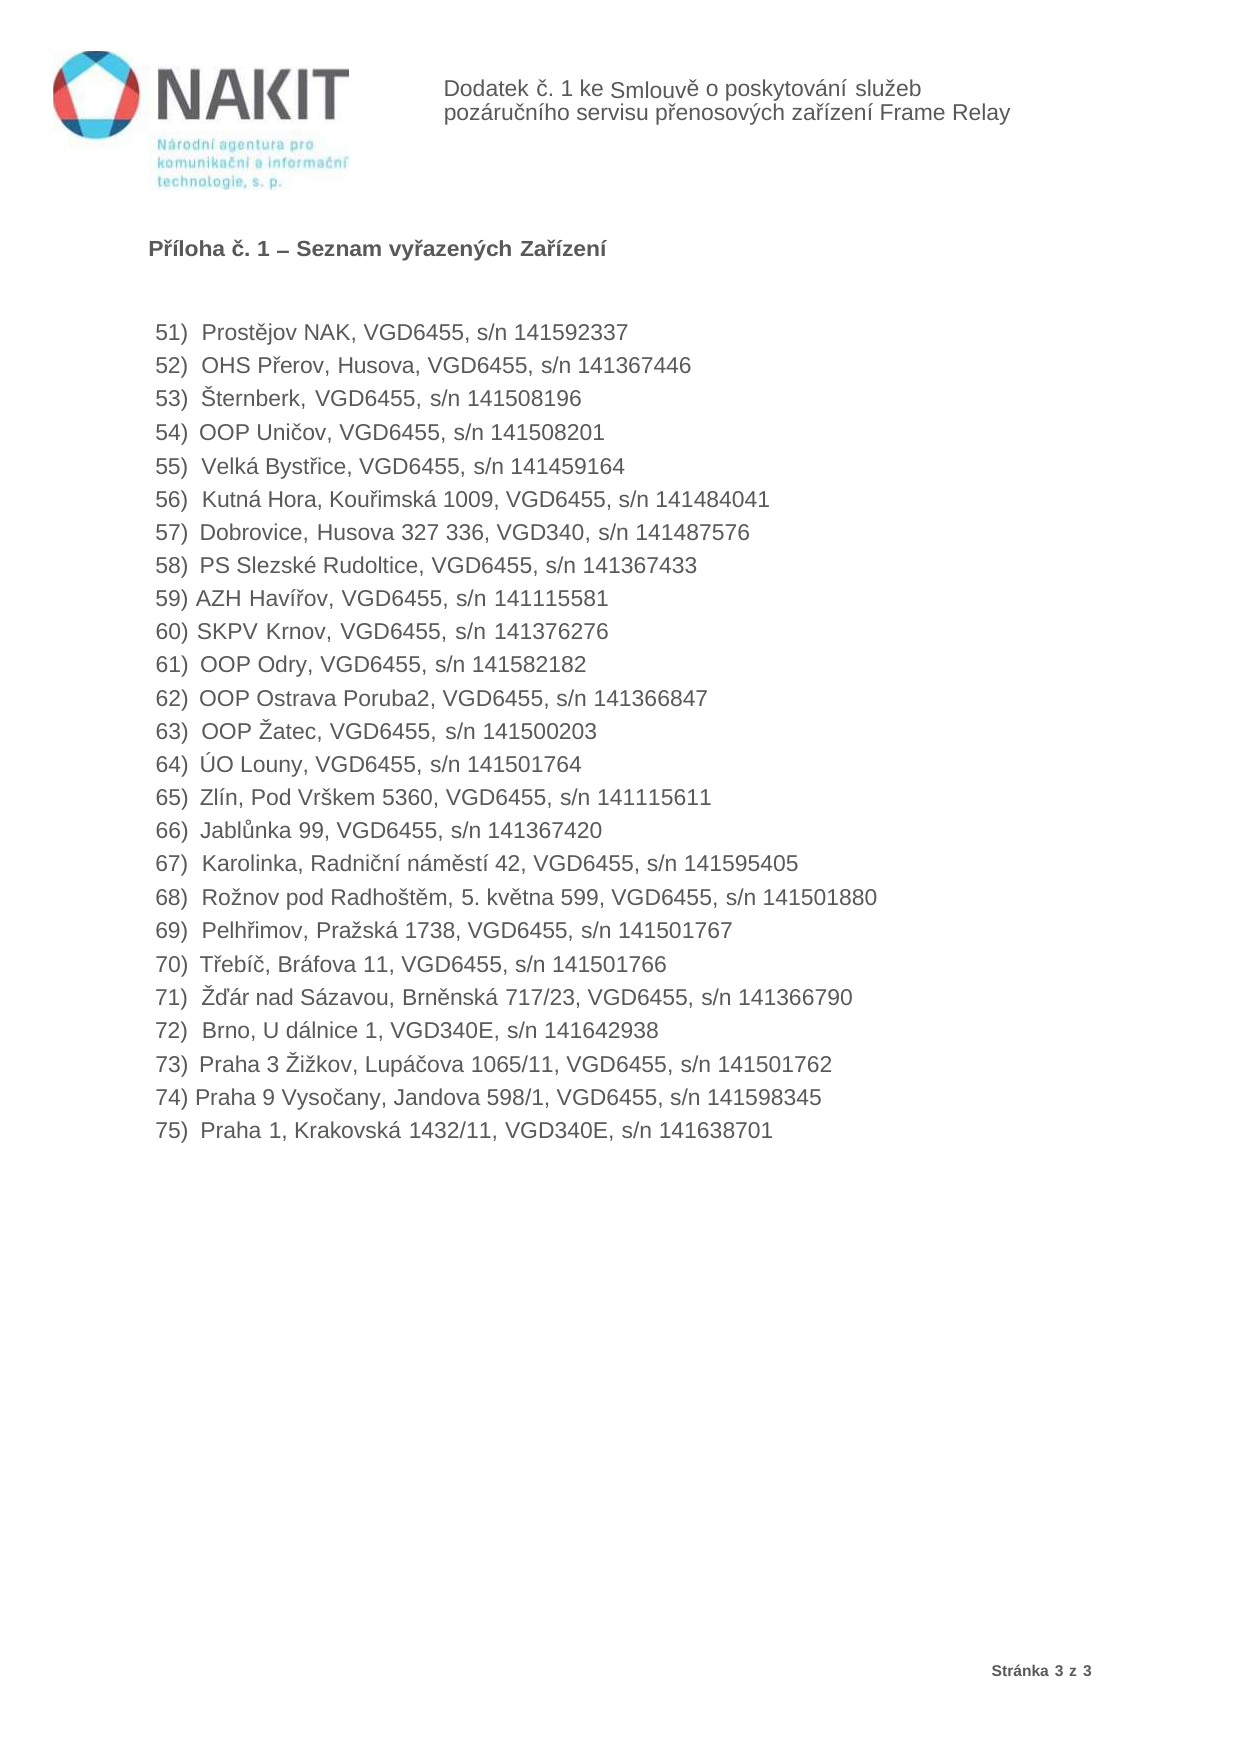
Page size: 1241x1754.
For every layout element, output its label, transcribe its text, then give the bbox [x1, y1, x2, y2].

text Dodatek č. 1 ke Smlouvě o poskytování služeb pozáručního servisu přenosových zařízení Frame Relay [443, 76, 1042, 126]
text 70) Třebíč, Bráfova 11, VGD6455, s/n 141501766 [155, 951, 1103, 977]
list OHS Přerov, Husova, VGD6455, s/n 141367446 53) Šternberk, VGD6455, s/n 141508196 [155, 352, 692, 412]
text 73) Praha 3 Žižkov, Lupáčova 1065/11, VGD6455, s/n 141501762 [155, 1051, 1103, 1077]
text 58) PS Slezské Rudoltice, VGD6455, s/n 141367433 [155, 552, 1103, 578]
list Žďár nad Sázavou, Brněnská 717/23, VGD6455, s/n 141366790 [155, 984, 1103, 1010]
text Příloha č. 1 – Seznam vyřazených Zařízení [148, 235, 1103, 264]
text 65) Zlín, Pod Vrškem 5360, VGD6455, s/n 141115611 [155, 784, 1103, 810]
list Brno, U dálnice 1, VGD340E, s/n 141642938 [155, 1017, 1103, 1043]
list Kutná Hora, Kouřimská 1009, VGD6455, s/n 141484041 57) Dobrovice, Husova 327 336, VGD340, s/n 141487576 [155, 486, 772, 545]
list Velká Bystřice, VGD6455, s/n 141459164 [155, 453, 1103, 479]
list Prostějov NAK, VGD6455, s/n 141592337 [155, 318, 1103, 345]
list Karolinka, Radniční náměstí 42, VGD6455, s/n 141595405 [155, 850, 1103, 877]
picture [53, 51, 349, 190]
text 74) Praha 9 Vysočany, Jandova 598/1, VGD6455, s/n 141598345 75) Praha 1, Krakovská 1432/11, VGD340E, s/n 141638701 [155, 1084, 852, 1143]
text 62) OOP Ostrava Poruba2, VGD6455, s/n 141366847 63) OOP Žatec, VGD6455, s/n 141500203 [155, 684, 737, 744]
list Pelhřimov, Pražská 1738, VGD6455, s/n 141501767 [155, 917, 1103, 943]
text 59) AZH Havířov, VGD6455, s/n 141115581 60) SKPV Krnov, VGD6455, s/n 141376276 61) OOP Odry, VGD6455, s/n 141582182 [155, 585, 609, 678]
text 54) OOP Uničov, VGD6455, s/n 141508201 [155, 419, 1103, 445]
list Rožnov pod Radhoštěm, 5. května 599, VGD6455, s/n 141501880 [155, 884, 1103, 910]
text 64) ÚO Louny, VGD6455, s/n 141501764 [155, 751, 1103, 777]
text 66) Jablůnka 99, VGD6455, s/n 141367420 [155, 817, 1103, 843]
